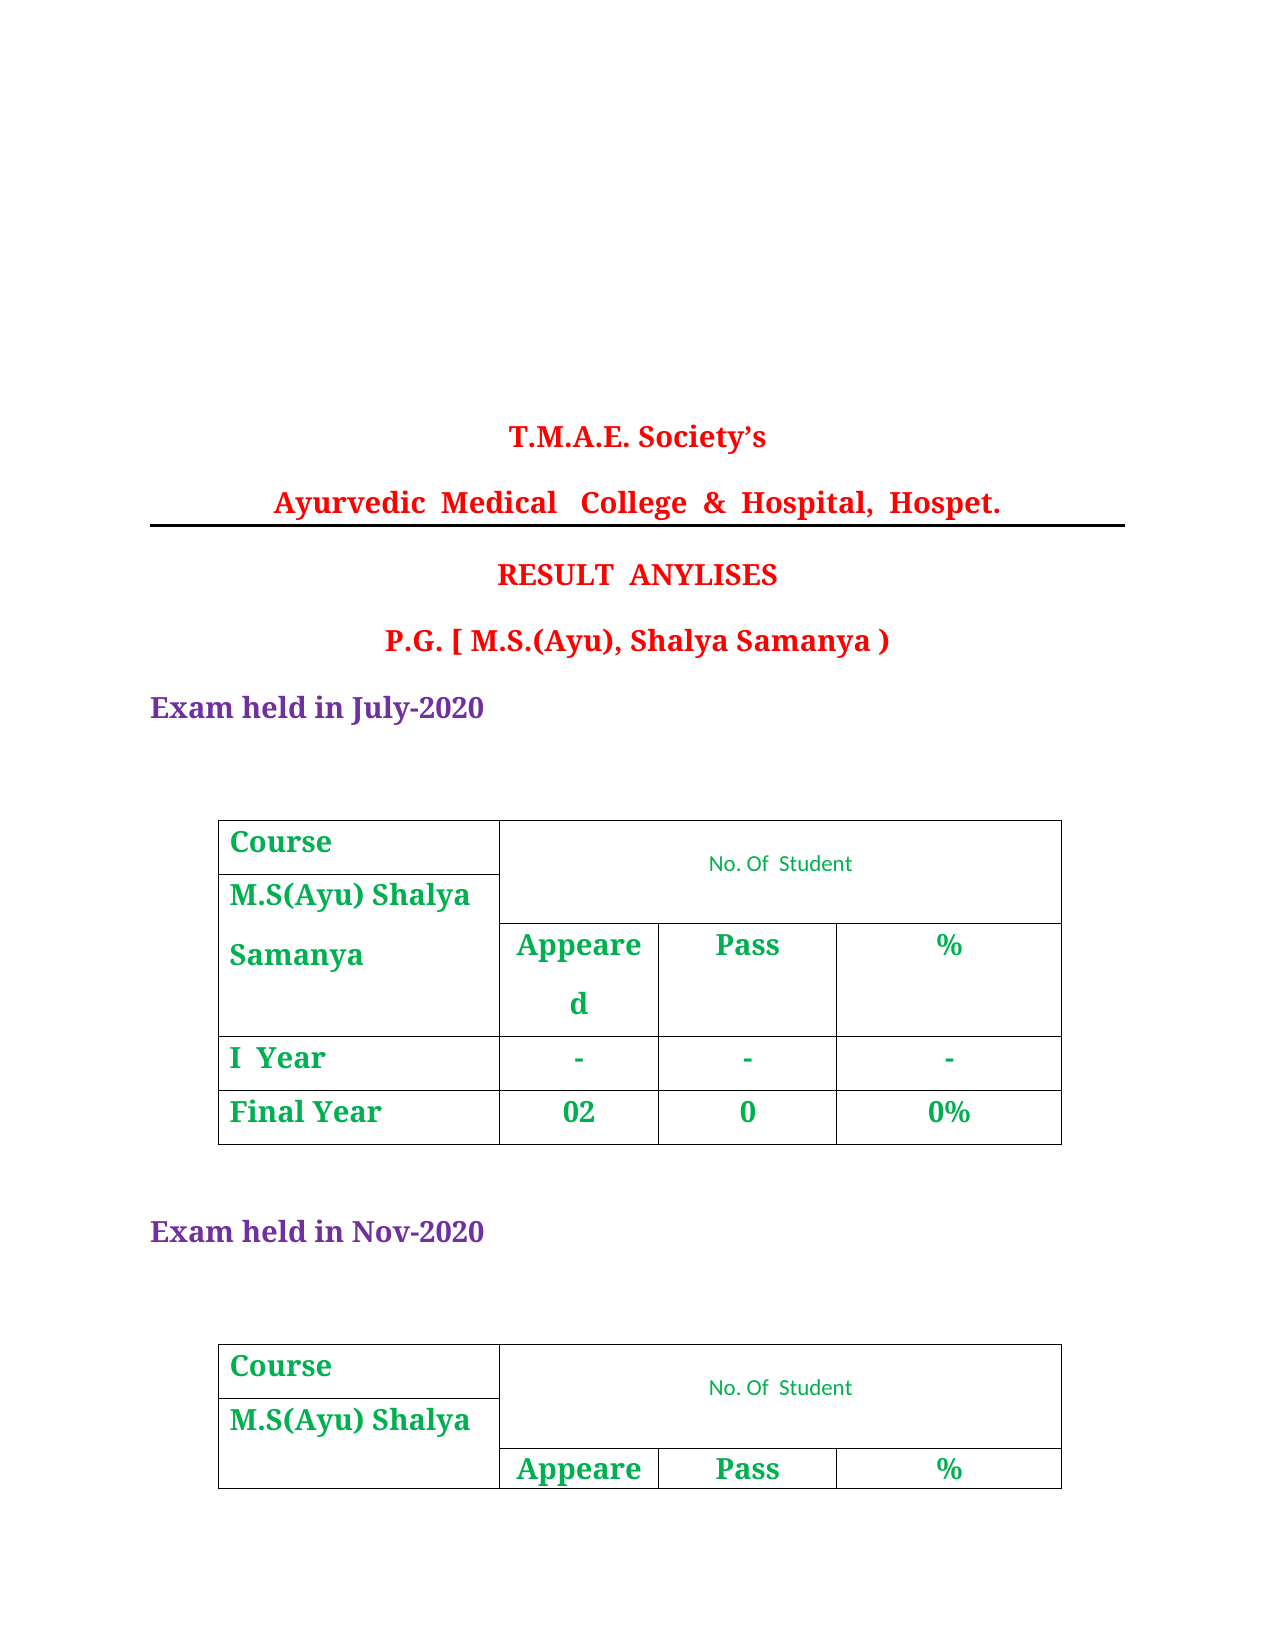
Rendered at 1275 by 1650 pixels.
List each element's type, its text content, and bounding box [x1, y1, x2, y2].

table_header No. Of Student [500, 821, 1061, 923]
table_header Course [219, 1345, 499, 1398]
table_cell M.S(Ayu) Shalya Samanya [219, 1399, 499, 1488]
table_cell Pass [659, 924, 836, 1036]
table_cell % [837, 1449, 1061, 1488]
text Exam held in Nov-2020 [150, 1211, 1125, 1251]
table_cell M.S(Ayu) Shalya Samanya [219, 875, 499, 1036]
text T.M.A.E. Society’s [150, 416, 1125, 456]
table_header No. Of Student [500, 1345, 1061, 1447]
text P.G. [ M.S.(Ayu), Shalya Samanya ) [150, 620, 1125, 660]
table_cell Pass [659, 1449, 836, 1488]
table_cell Appeared [500, 1449, 658, 1488]
table_cell - [500, 1037, 658, 1090]
text Exam held in July-2020 [150, 687, 1125, 727]
table_header Course [219, 821, 499, 874]
table_cell 0% [837, 1091, 1061, 1144]
table_cell I Year [219, 1037, 499, 1090]
text Ayurvedic Medical College & Hospital, Hospet. [150, 482, 1125, 524]
table_cell 02 [500, 1091, 658, 1144]
table_cell - [837, 1037, 1061, 1090]
table_cell - [659, 1037, 836, 1090]
table_cell 0 [659, 1091, 836, 1144]
table_cell Appeared [500, 924, 658, 1036]
text RESULT ANYLISES [150, 554, 1125, 594]
table_cell Final Year [219, 1091, 499, 1144]
table_cell % [837, 924, 1061, 1036]
